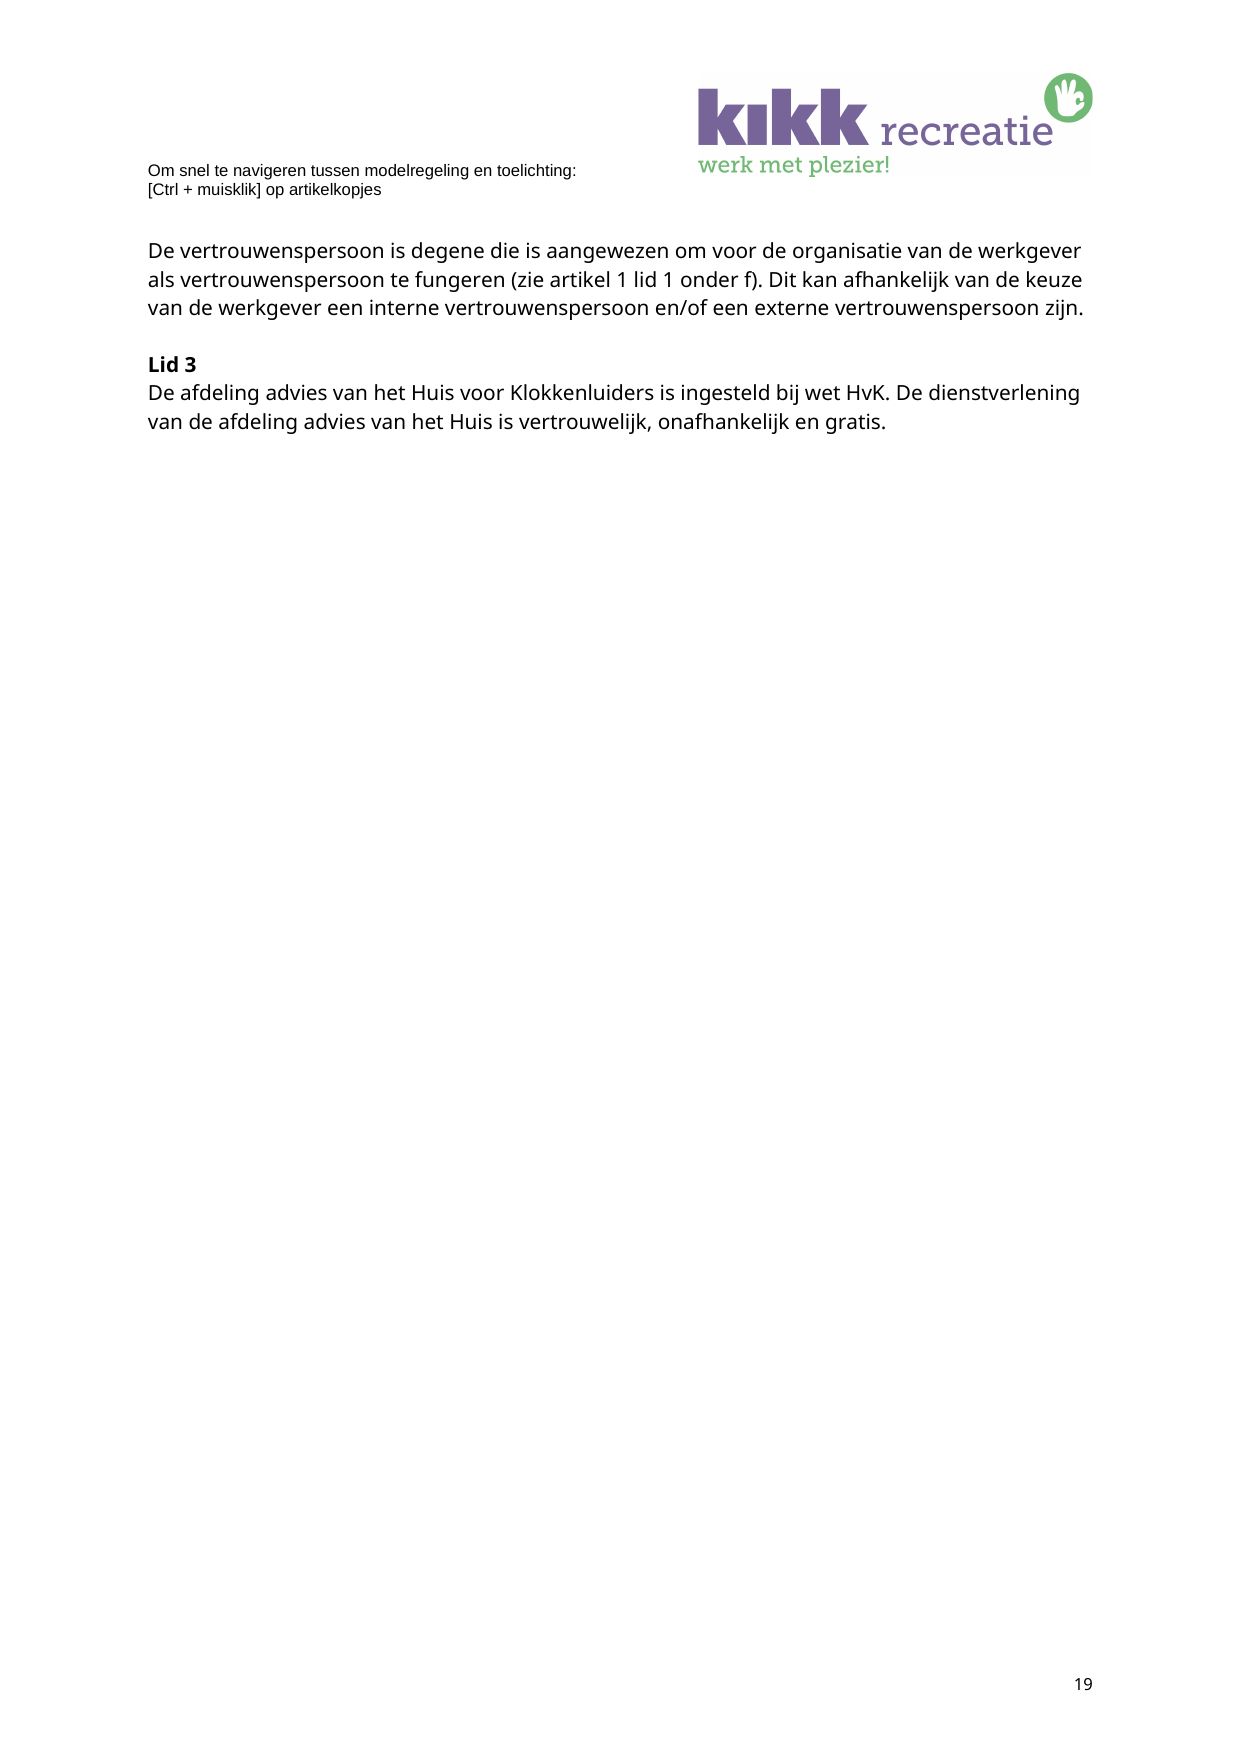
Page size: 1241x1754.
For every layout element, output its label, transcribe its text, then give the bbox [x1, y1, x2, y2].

text De afdeling advies van het Huis voor Klokkenluiders is ingesteld bij wet HvK. De dienstverlening van de afdeling advies van het Huis is vertrouwelijk, onafhankelijk en gratis. [148, 378, 1092, 435]
picture [698, 73, 1093, 177]
text Lid 3 [148, 350, 1092, 378]
text De vertrouwenspersoon is degene die is aangewezen om voor de organisatie van de werkgever als vertrouwenspersoon te fungeren (zie artikel 1 lid 1 onder f). Dit kan afhankelijk van de keuze van de werkgever een interne vertrouwenspersoon en/of een externe vertrouwenspersoon zijn. [148, 236, 1092, 322]
